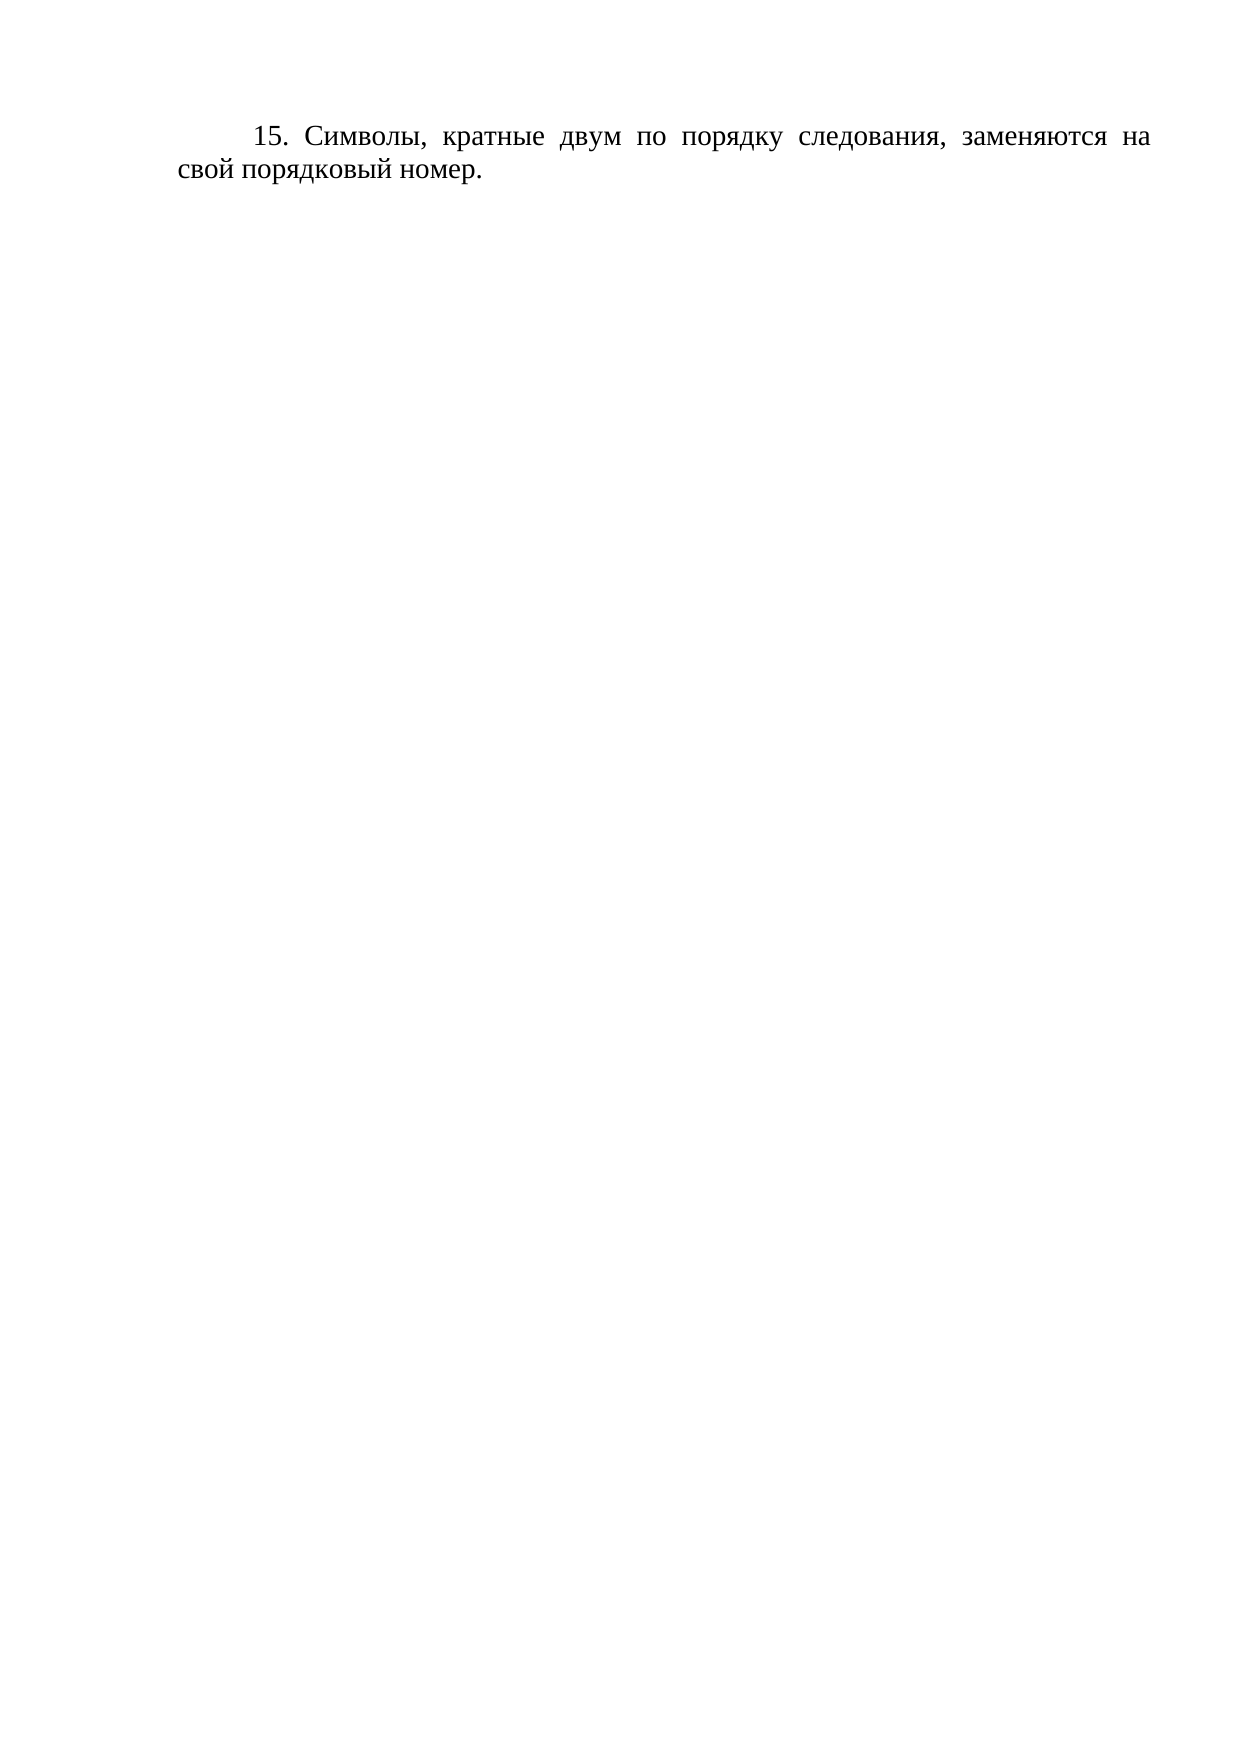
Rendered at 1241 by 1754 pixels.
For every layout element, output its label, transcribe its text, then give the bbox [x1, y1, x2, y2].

text 15. Символы, кратные двум по порядку следования, заменяются на свой порядковый номер. [177, 118, 1152, 185]
